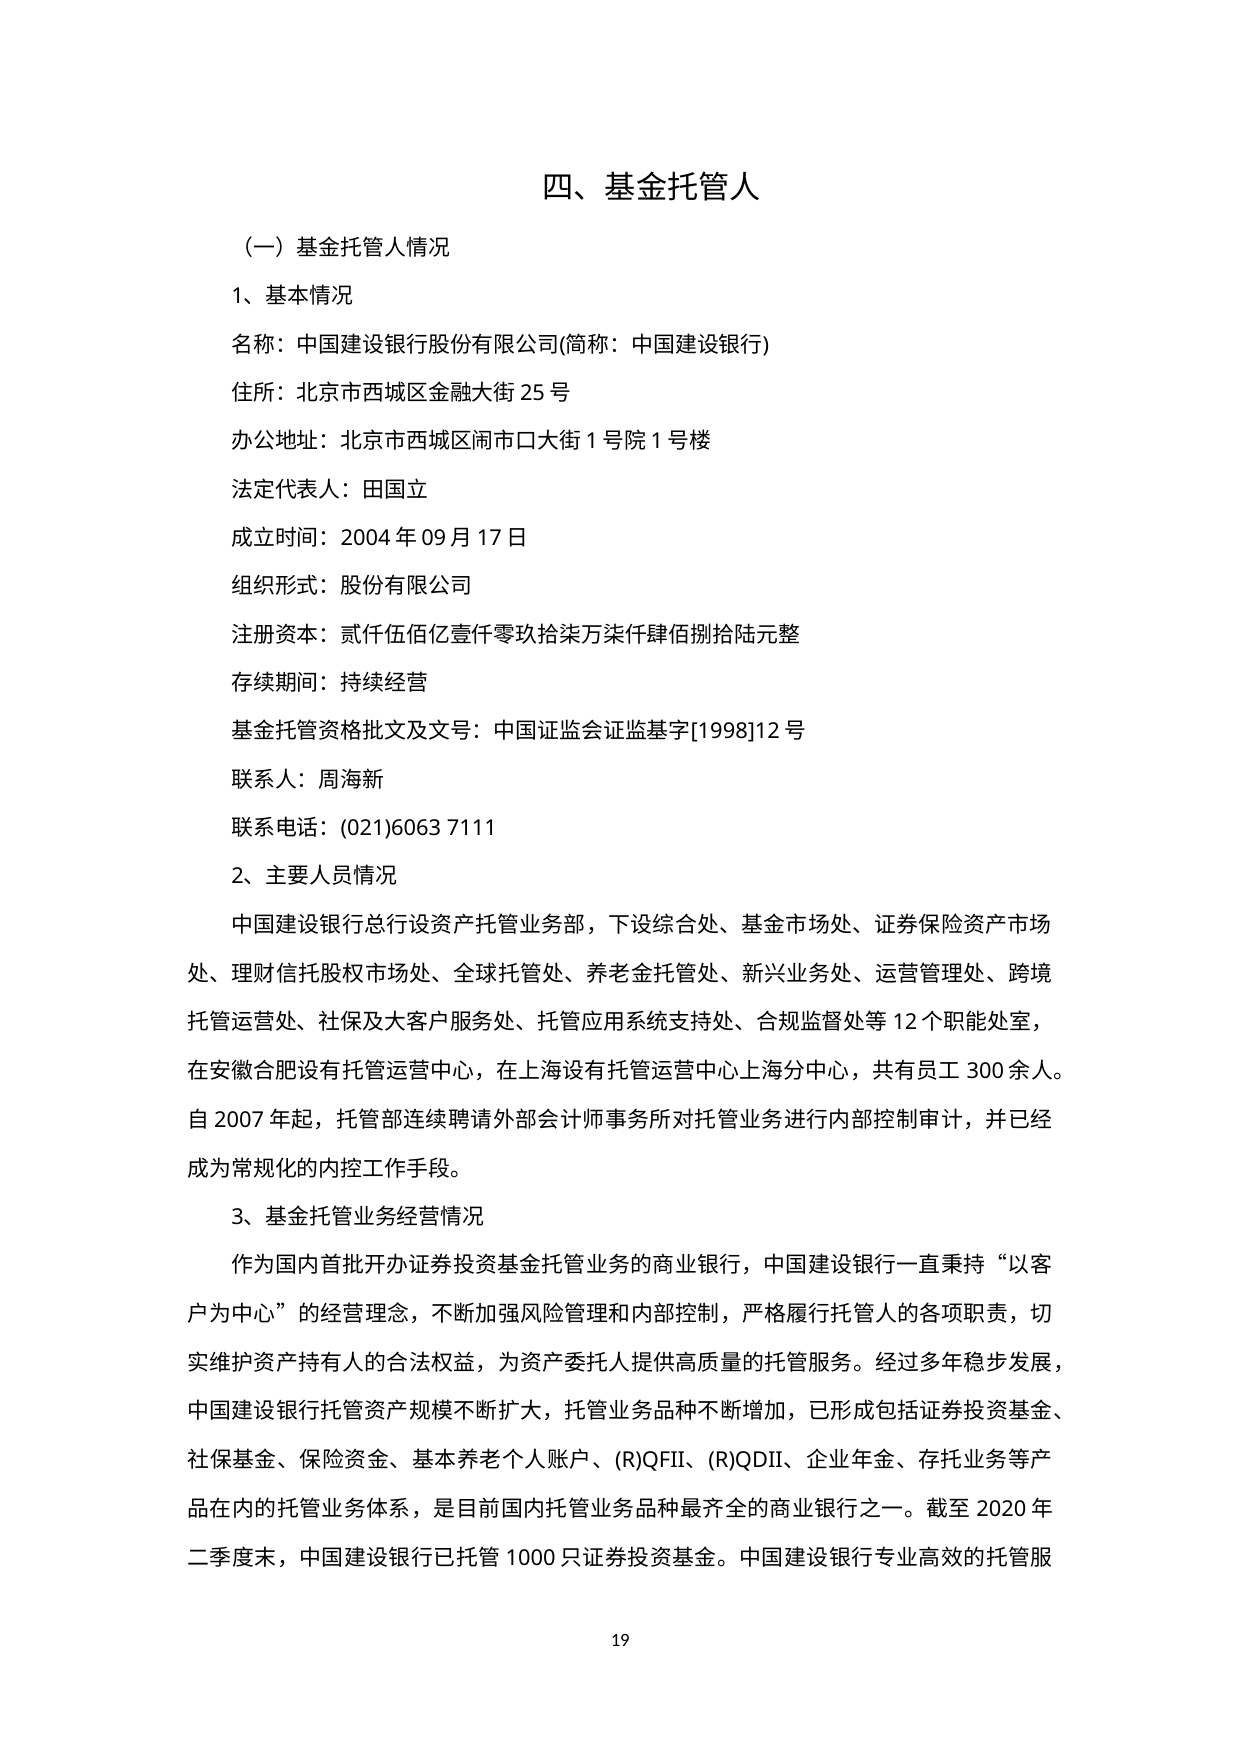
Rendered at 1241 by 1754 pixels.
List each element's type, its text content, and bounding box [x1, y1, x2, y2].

text 住所：北京市西城区金融大街25号 [187, 375, 1053, 407]
text 法定代表人：田国立 [187, 471, 1053, 504]
text 2、主要人员情况 [187, 858, 1053, 891]
text 注册资本：贰仟伍佰亿壹仟零玖拾柒万柒仟肆佰捌拾陆元整 [187, 616, 1053, 649]
text 名称：中国建设银行股份有限公司(简称：中国建设银行) [187, 326, 1053, 359]
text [187, 1247, 1053, 1572]
text 基金托管资格批文及文号：中国证监会证监基字[1998]12号 [187, 713, 1053, 746]
text 联系电话：(021)6063 7111 [187, 810, 1053, 842]
text （一）基金托管人情况 [187, 230, 1053, 262]
text 办公地址：北京市西城区闹市口大街1号院1号楼 [187, 423, 1053, 456]
text 1、基本情况 [187, 278, 1053, 311]
text 中国建设银行总行设资产托管业务部，下设综合处、基金市场处、证券保险资产市场处、理财信托股权市场处、全球托管处、养老金托管处、新兴业务处、运营管理处、跨境托管运营处、社保及大客户服务处、托管应用系统支持处、合规监督处等12个职能处室，在安徽合肥设有托管运营中心，在上海设有托管运营中心上海分中心，共有员工300余人。自2007年起，托管部连续聘请外部会计师事务所对托管业务进行内部控制审计，并已经成为常规化的内控工作手段。 [187, 906, 1053, 1183]
text 四、基金托管人 [187, 162, 1053, 207]
text 成立时间：2004年09月17日 [187, 520, 1053, 552]
text 组织形式：股份有限公司 [187, 568, 1053, 601]
text 联系人：周海新 [187, 761, 1053, 794]
text 存续期间：持续经营 [187, 665, 1053, 697]
text 3、基金托管业务经营情况 [187, 1198, 1053, 1231]
